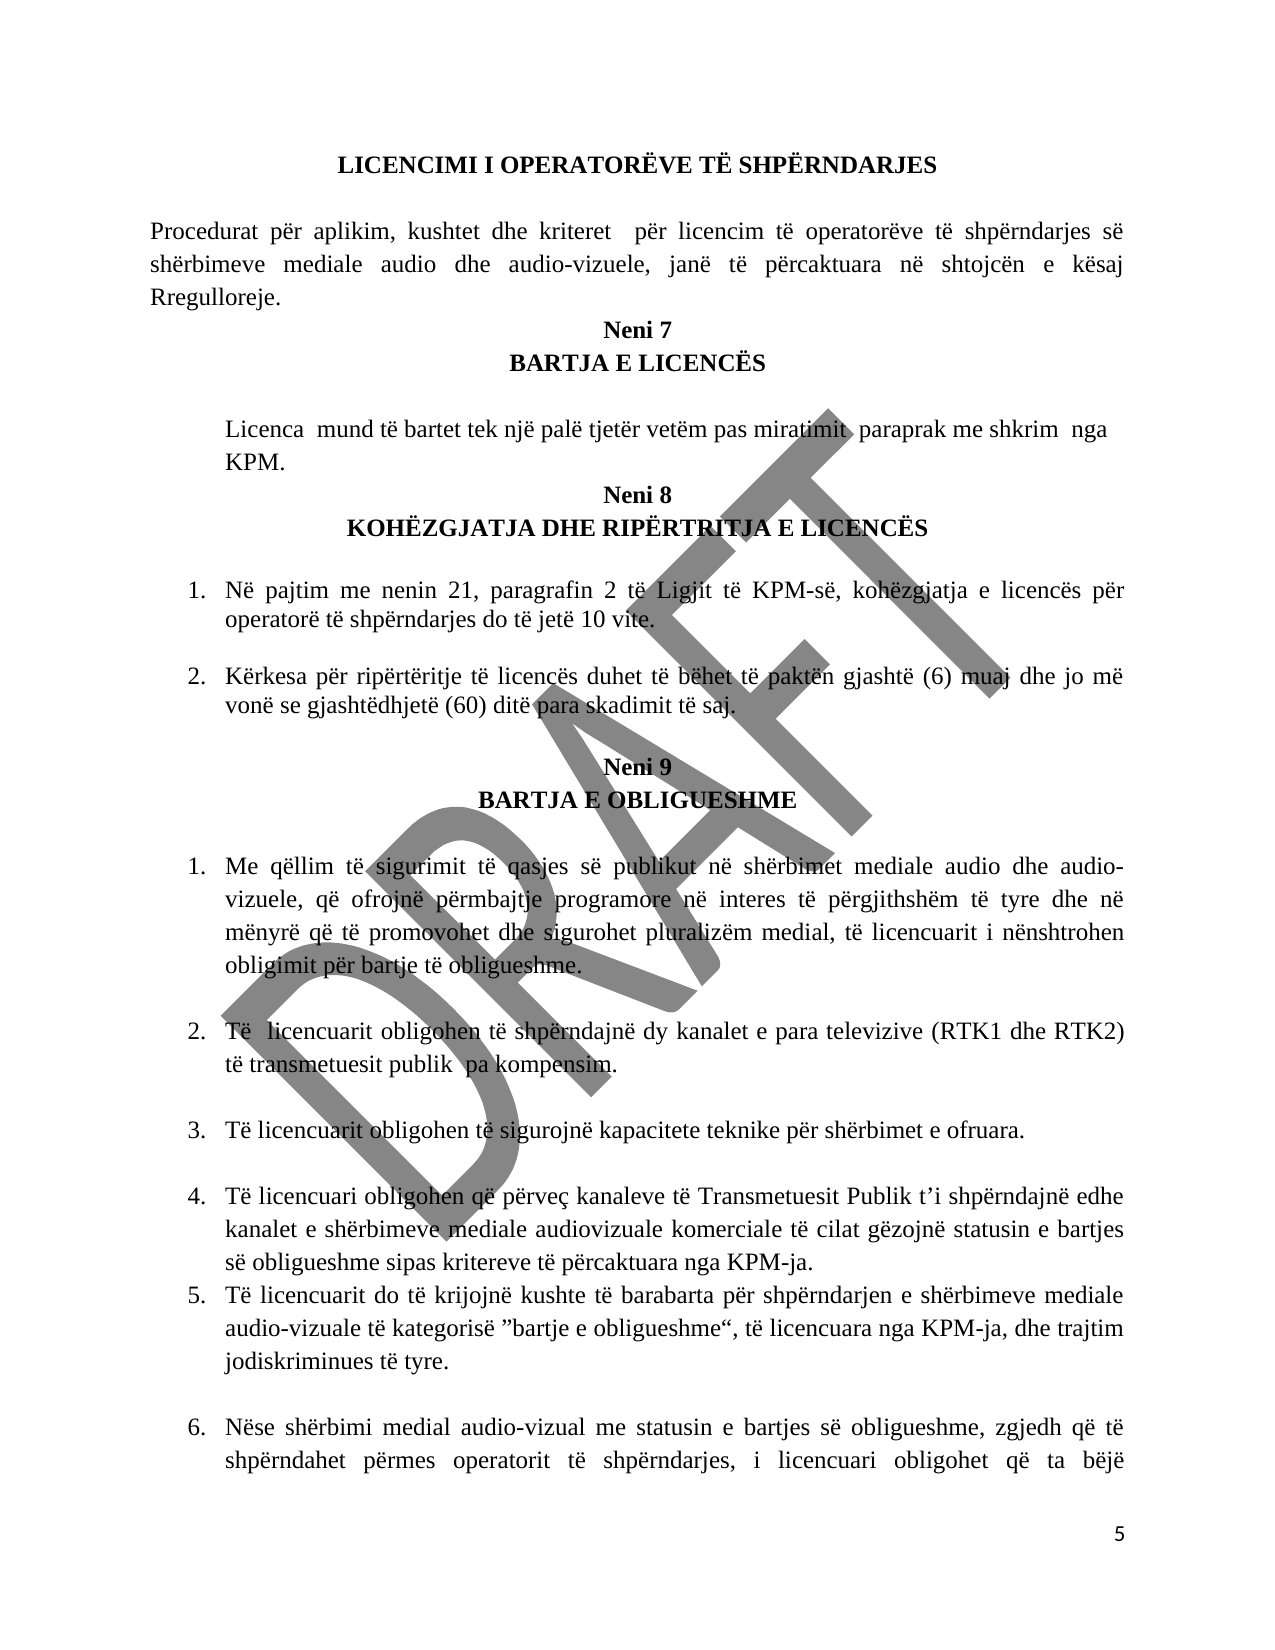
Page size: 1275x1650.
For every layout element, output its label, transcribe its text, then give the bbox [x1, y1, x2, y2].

text Neni 8 [150, 480, 1125, 509]
text Licenca mund të bartet tek një palë tjetër vetëm pas miratimit paraprak me shkrim nga KPM. [225, 414, 1125, 476]
list Të licencuarit obligohen të shpërndajnë dy kanalet e para televizive (RTK1 dhe RTK2) të transmetuesit publik pa kompensim. [187, 1016, 1125, 1078]
subtitle Në pajtim me nenin 21, paragrafin 2 të Ligjit të KPM-së, kohëzgjatja e licencës për operatorë të shpërndarjes do të jetë 10 vite. [187, 575, 1125, 632]
text BARTJA E OBLIGUESHME [150, 785, 1125, 813]
text Neni 9 [150, 752, 1125, 781]
text Procedurat për aplikim, kushtet dhe kriteret për licencim të operatorëve të shpërndarjes së shërbimeve mediale audio dhe audio-vizuele, janë të përcaktuara në shtojcën e kësaj Rregulloreje. [150, 216, 1125, 311]
text KOHËZGJATJA DHE RIPËRTRITJA E LICENCËS [150, 513, 1125, 542]
list Të licencuari obligohen që përveç kanaleve të Transmetuesit Publik t’i shpërndajnë edhe kanalet e shërbimeve mediale audiovizuale komerciale të cilat gëzojnë statusin e bartjes së obligueshme sipas kritereve të përcaktuara nga KPM-ja. [187, 1181, 1125, 1276]
list Të licencuarit do të krijojnë kushte të barabarta për shpërndarjen e shërbimeve mediale audio-vizuale të kategorisë ”bartje e obligueshme“, të licencuara nga KPM-ja, dhe trajtim jodiskriminues të tyre. [187, 1280, 1125, 1375]
list Me qëllim të sigurimit të qasjes së publikut në shërbimet mediale audio dhe audio-vizuele, që ofrojnë përmbajtje programore në interes të përgjithshëm të tyre dhe në mënyrë që të promovohet dhe sigurohet pluralizëm medial, të licencuarit i nënshtrohen obligimit për bartje të obligueshme. [187, 851, 1125, 979]
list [187, 1412, 1125, 1474]
text BARTJA E LICENCËS [150, 348, 1125, 377]
text LICENCIMI I OPERATORËVE TË SHPËRNDARJES [150, 150, 1125, 179]
text Neni 7 [150, 315, 1125, 344]
list Të licencuarit obligohen të sigurojnë kapacitete teknike për shërbimet e ofruara. [187, 1115, 1125, 1144]
subtitle Kërkesa për ripërtëritje të licencës duhet të bëhet të paktën gjashtë (6) muaj dhe jo më vonë se gjashtëdhjetë (60) ditë para skadimit të saj. [187, 661, 1125, 719]
